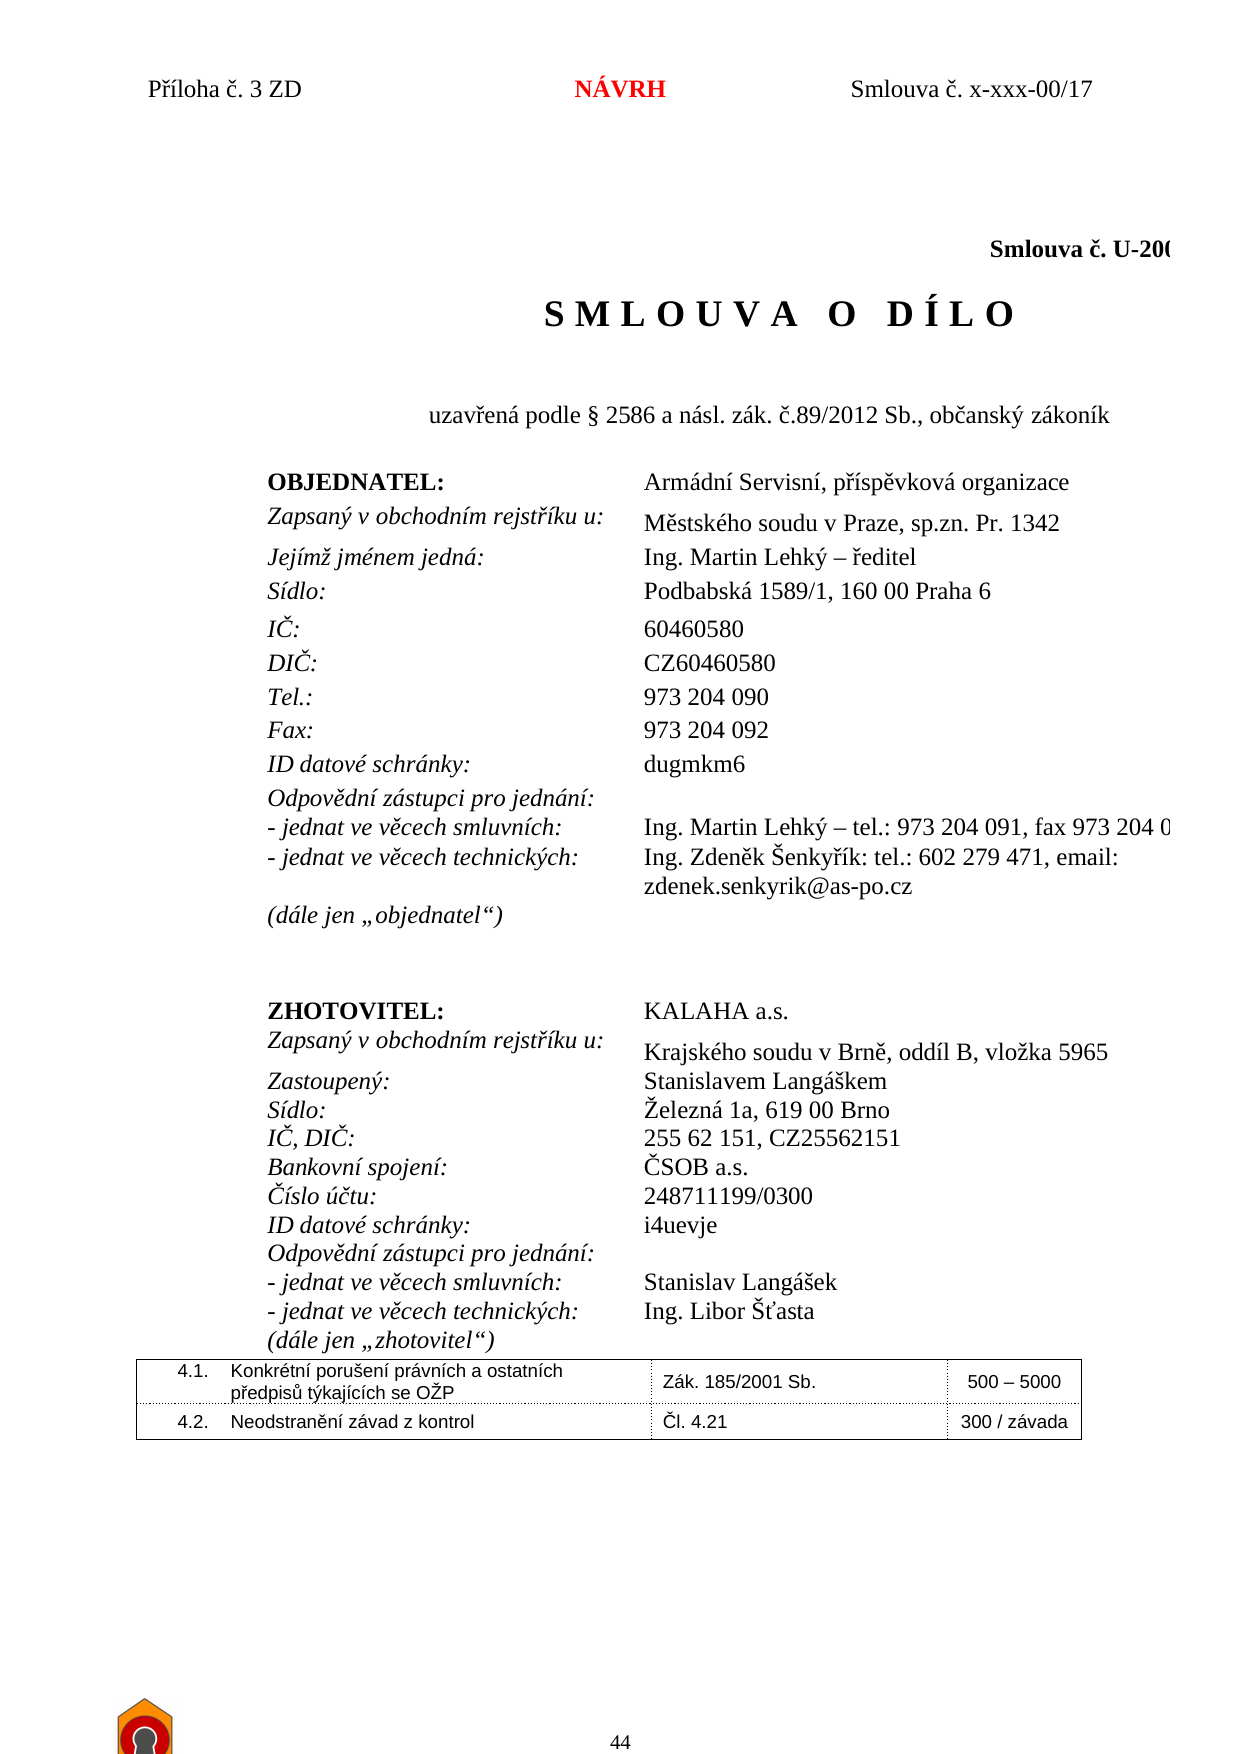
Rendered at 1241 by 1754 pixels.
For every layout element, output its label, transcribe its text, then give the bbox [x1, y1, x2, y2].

table_cell Neodstranění závad z kontrol [137, 1403, 651, 1438]
table_cell Konkrétní porušení právních a ostatních předpisů týkajících se OŽP [137, 1360, 651, 1403]
table_cell 300 / závada [947, 1403, 1081, 1438]
table_cell Zák. 185/2001 Sb. [651, 1360, 947, 1403]
table_cell 500 – 5000 [947, 1360, 1081, 1403]
table_cell Čl. 4.21 [651, 1403, 947, 1438]
picture [109, 1695, 180, 1754]
